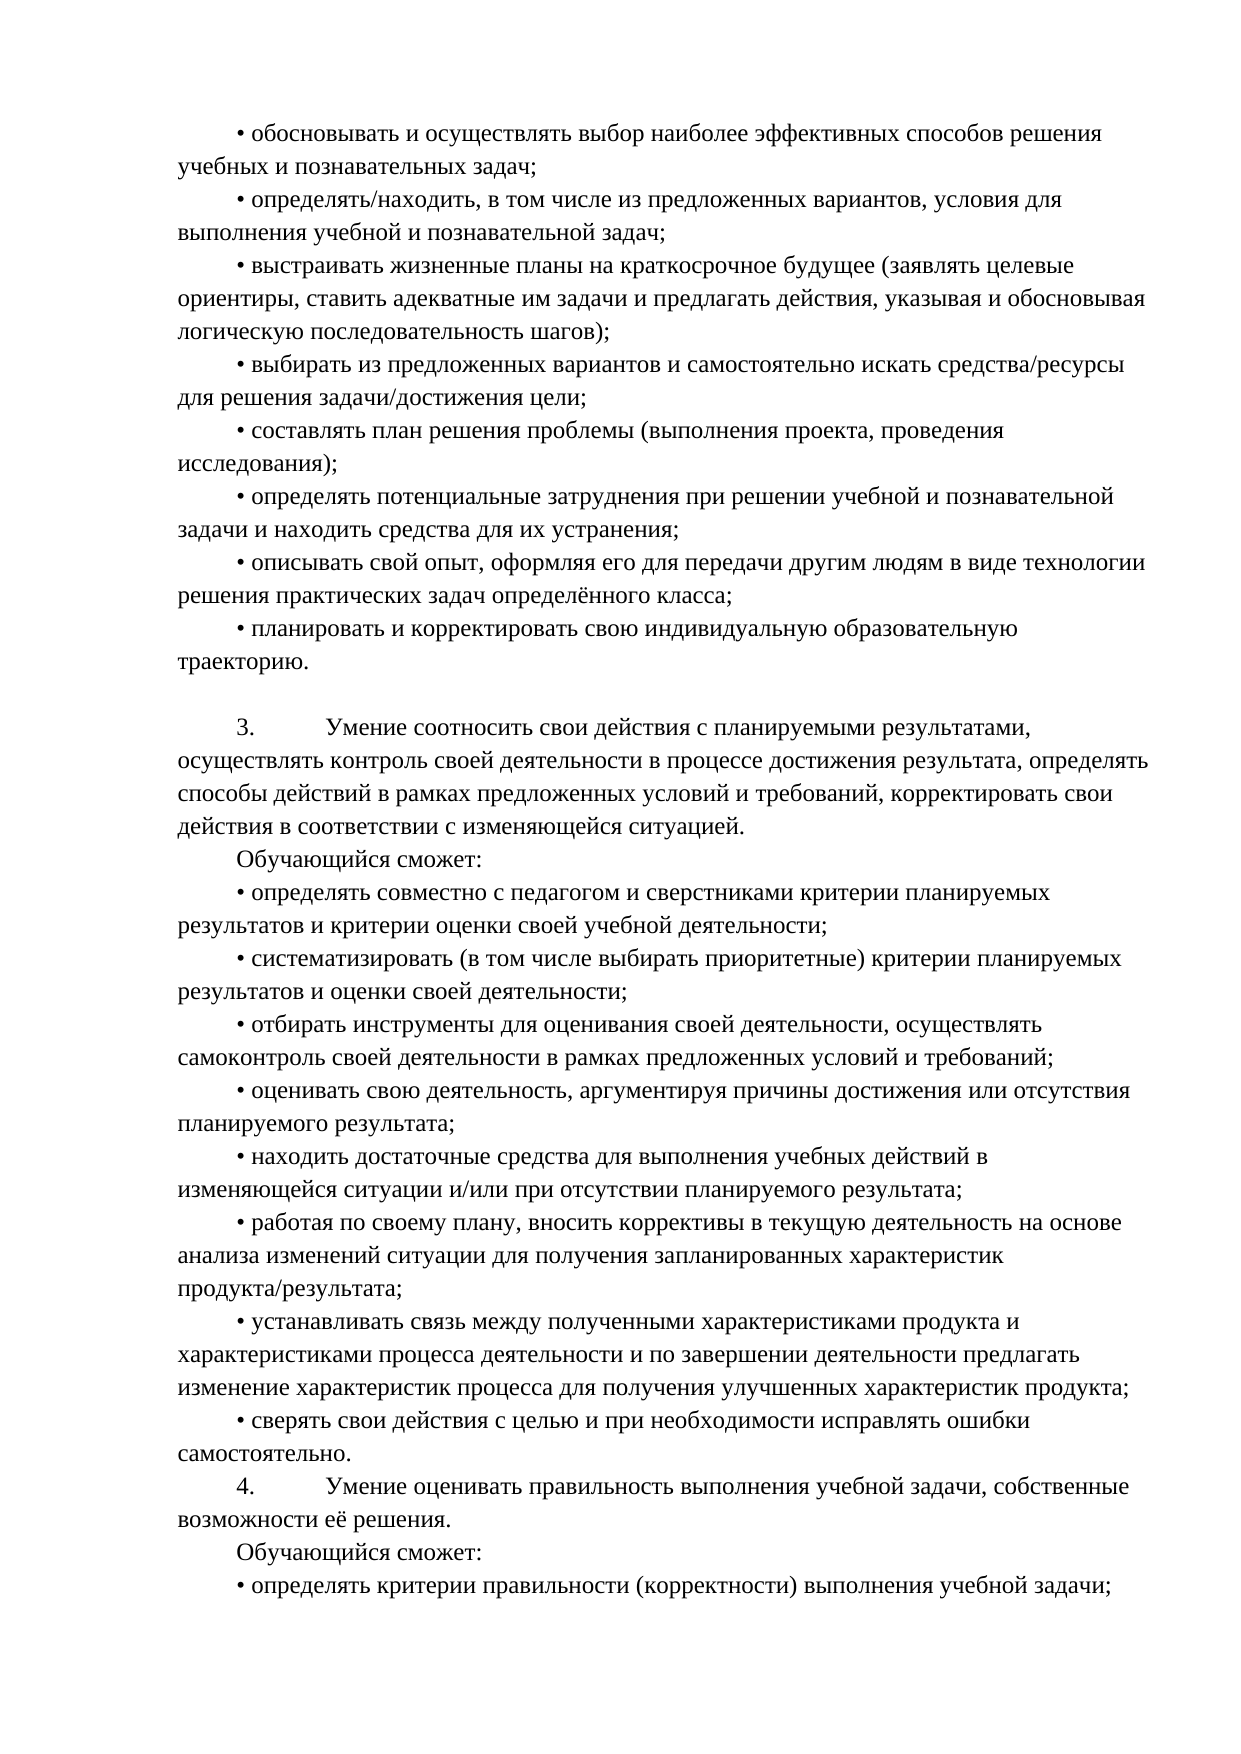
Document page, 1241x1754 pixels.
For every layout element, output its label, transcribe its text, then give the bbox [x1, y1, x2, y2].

text • планировать и корректировать свою индивидуальную образовательную траекторию. [177, 613, 1152, 675]
text • находить достаточные средства для выполнения учебных действий в изменяющейся ситуации и/или при отсутствии планируемого результата; [177, 1141, 1152, 1203]
text Обучающийся сможет: [177, 844, 1152, 872]
text • отбирать инструменты для оценивания своей деятельности, осуществлять самоконтроль своей деятельности в рамках предложенных условий и требований; [177, 1009, 1152, 1071]
text • составлять план решения проблемы (выполнения проекта, проведения исследования); [177, 415, 1152, 477]
text • выбирать из предложенных вариантов и самостоятельно искать средства/ресурсы для решения задачи/достижения цели; [177, 349, 1152, 411]
text • определять потенциальные затруднения при решении учебной и познавательной задачи и находить средства для их устранения; [177, 481, 1152, 543]
text • обосновывать и осуществлять выбор наиболее эффективных способов решения учебных и познавательных задач; [177, 118, 1152, 180]
text • работая по своему плану, вносить коррективы в текущую деятельность на основе анализа изменений ситуации для получения запланированных характеристик продукта/результата; [177, 1207, 1152, 1302]
text • определять критерии правильности (корректности) выполнения учебной задачи; [177, 1570, 1152, 1599]
text • определять совместно с педагогом и сверстниками критерии планируемых результатов и критерии оценки своей учебной деятельности; [177, 877, 1152, 938]
text • сверять свои действия с целью и при необходимости исправлять ошибки самостоятельно. [177, 1405, 1152, 1467]
text 3. Умение соотносить свои действия с планируемыми результатами, осуществлять контроль своей деятельности в процессе достижения результата, определять способы действий в рамках предложенных условий и требований, корректировать свои действия в соответствии с изменяющейся ситуацией. [177, 712, 1152, 839]
text • определять/находить, в том числе из предложенных вариантов, условия для выполнения учебной и познавательной задач; [177, 184, 1152, 246]
text • оценивать свою деятельность, аргументируя причины достижения или отсутствия планируемого результата; [177, 1075, 1152, 1137]
text 4. Умение оценивать правильность выполнения учебной задачи, собственные возможности её решения. [177, 1471, 1152, 1533]
text • систематизировать (в том числе выбирать приоритетные) критерии планируемых результатов и оценки своей деятельности; [177, 943, 1152, 1004]
text • описывать свой опыт, оформляя его для передачи другим людям в виде технологии решения практических задач определённого класса; [177, 547, 1152, 609]
text • устанавливать связь между полученными характеристиками продукта и характеристиками процесса деятельности и по завершении деятельности предлагать изменение характеристик процесса для получения улучшенных характеристик продукта; [177, 1306, 1152, 1401]
text Обучающийся сможет: [177, 1537, 1152, 1566]
text • выстраивать жизненные планы на краткосрочное будущее (заявлять целевые ориентиры, ставить адекватные им задачи и предлагать действия, указывая и обосновывая логическую последовательность шагов); [177, 250, 1152, 345]
